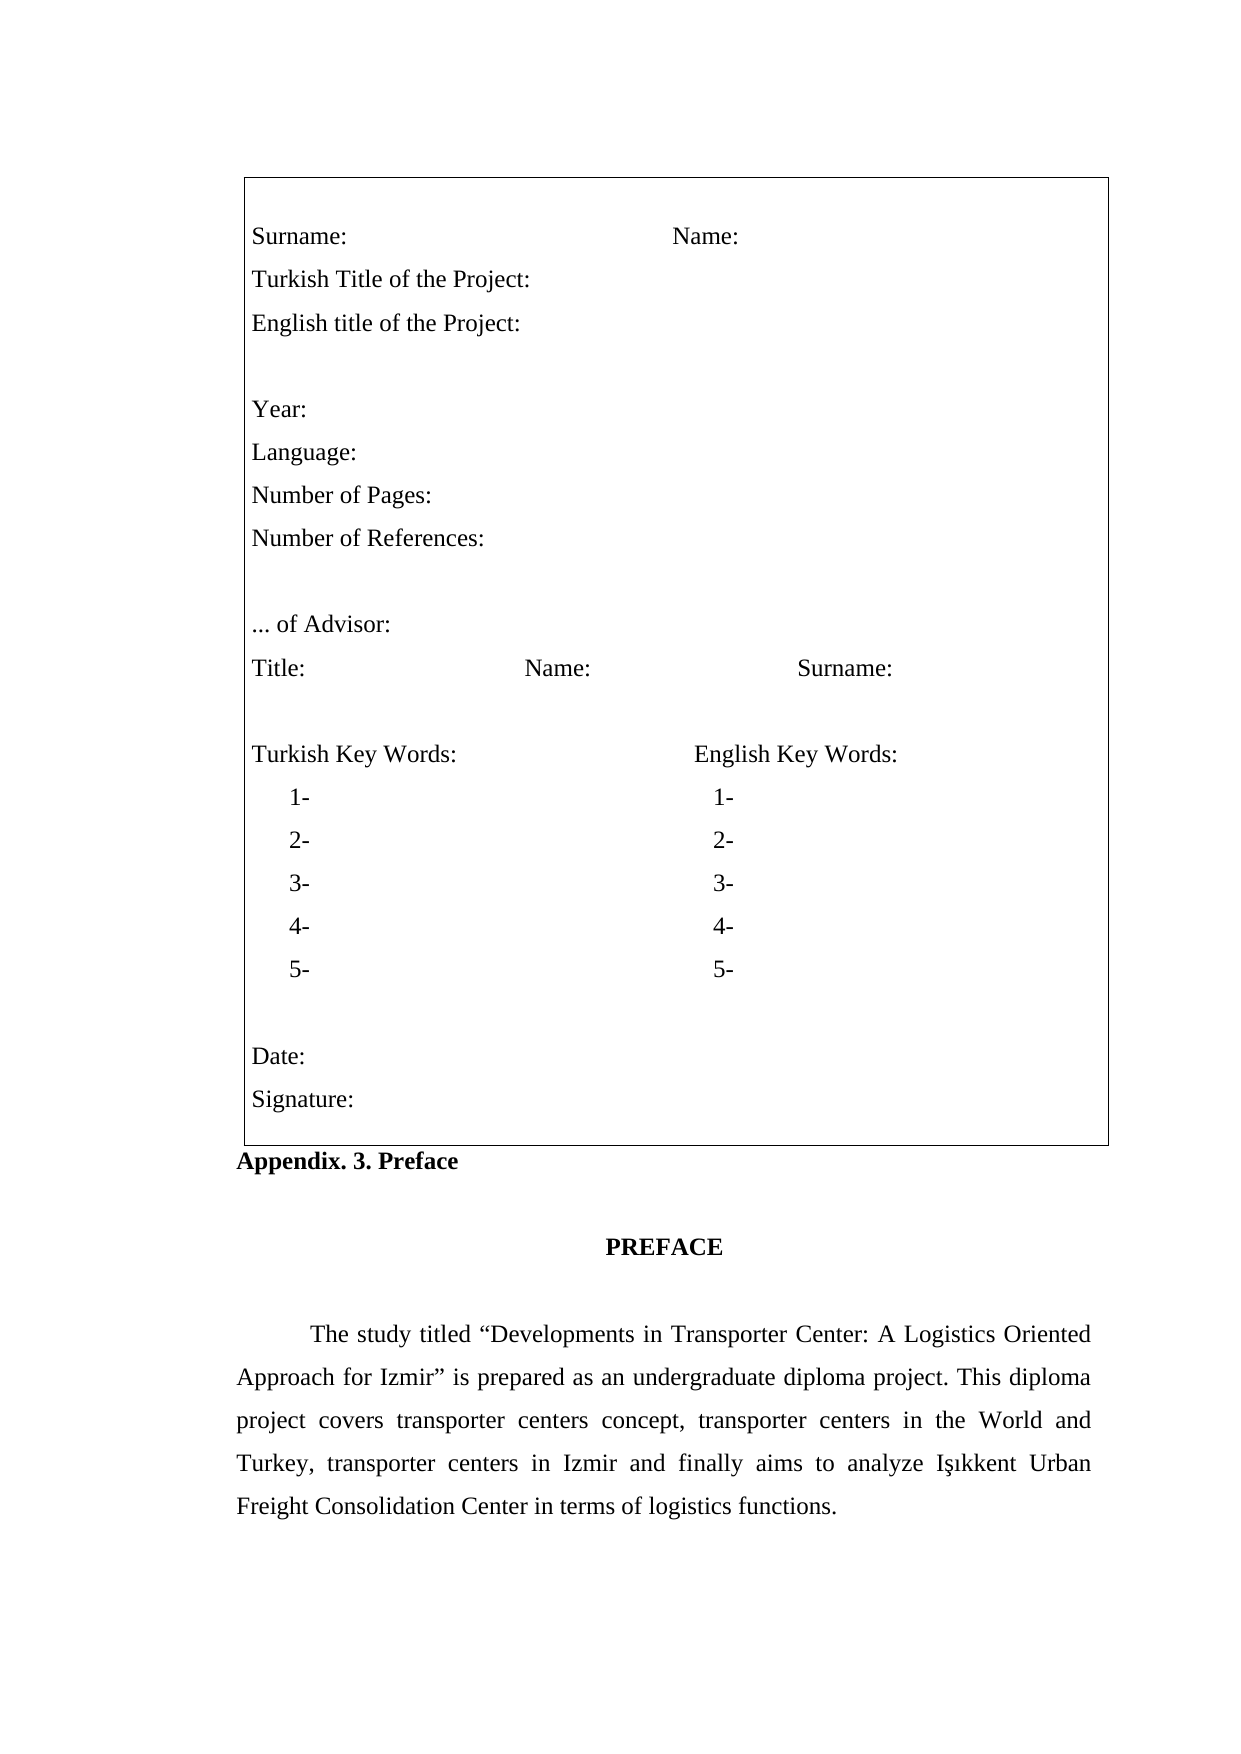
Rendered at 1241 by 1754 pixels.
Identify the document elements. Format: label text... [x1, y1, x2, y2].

text The study titled “Developments in Transporter Center: A Logistics Oriented Approach for Izmir” is prepared as an undergraduate diploma project. This diploma project covers transporter centers concept, transporter centers in the World and Turkey, transporter centers in Izmir and finally aims to analyze Işıkkent Urban Freight Consolidation Center in terms of logistics functions. [236, 1319, 1092, 1520]
subtitle PREFACE [236, 1232, 1092, 1261]
text Appendix. 3. Preface [236, 1146, 1092, 1175]
table_header Surname: Name: Turkish Title of the Project: English title of the Project: Year: Language: Number of Pages: Number of References: ... of Advisor: Title: Name: Surname: Turkish Key Words: English Key Words: 1- 2- 3- 4- 5- Date: Signature: [245, 178, 1108, 1145]
